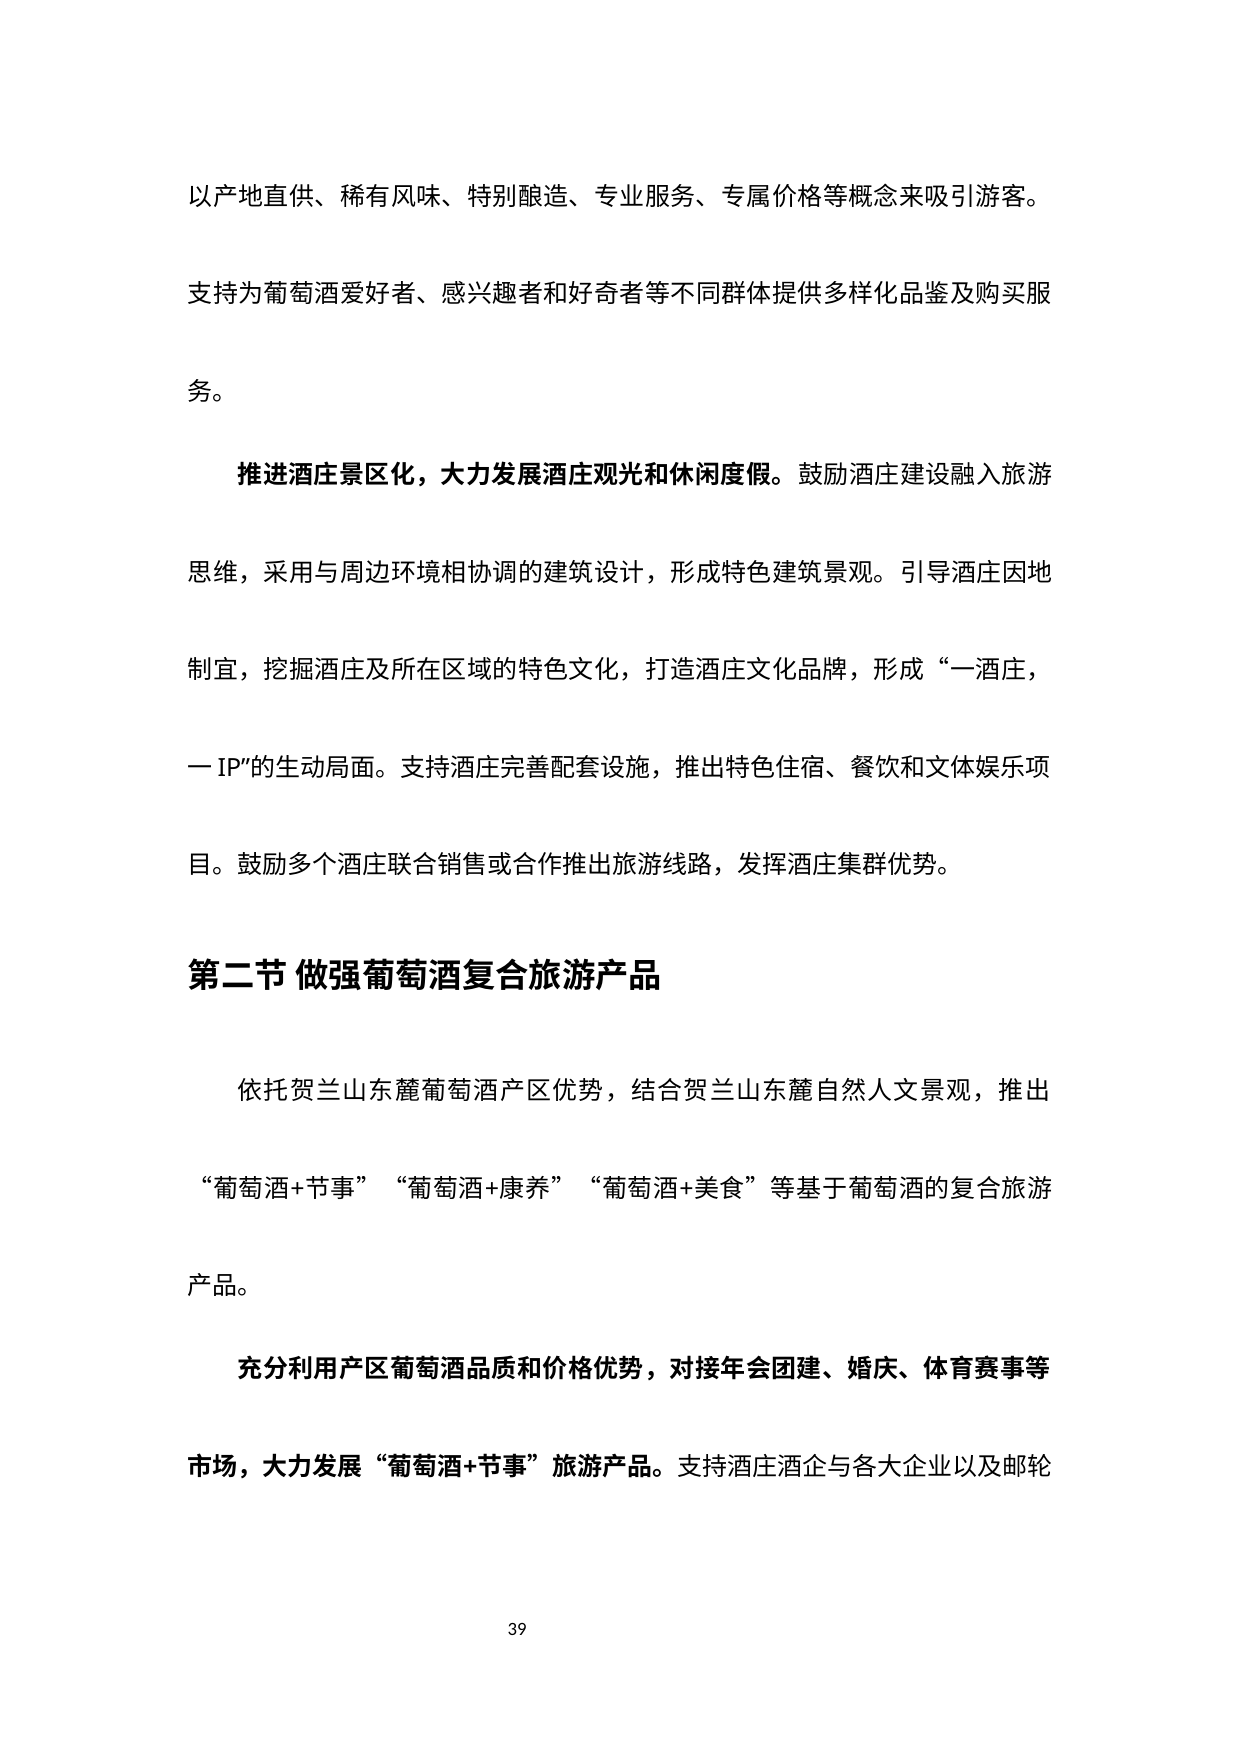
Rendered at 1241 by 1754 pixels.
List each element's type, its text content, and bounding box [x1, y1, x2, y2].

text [187, 1334, 1053, 1497]
text 推进酒庄景区化，大力发展酒庄观光和休闲度假。鼓励酒庄建设融入旅游思维，采用与周边环境相协调的建筑设计，形成特色建筑景观。引导酒庄因地制宜，挖掘酒庄及所在区域的特色文化，打造酒庄文化品牌，形成“一酒庄，一IP”的生动局面。支持酒庄完善配套设施，推出特色住宿、餐饮和文体娱乐项目。鼓励多个酒庄联合销售或合作推出旅游线路，发挥酒庄集群优势。 [187, 440, 1053, 895]
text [187, 162, 1053, 422]
text 依托贺兰山东麓葡萄酒产区优势，结合贺兰山东麓自然人文景观，推出“葡萄酒+节事”“葡萄酒+康养”“葡萄酒+美食”等基于葡萄酒的复合旅游产品。 [187, 1056, 1053, 1316]
subtitle 第二节 做强葡萄酒复合旅游产品 [187, 940, 1053, 1005]
